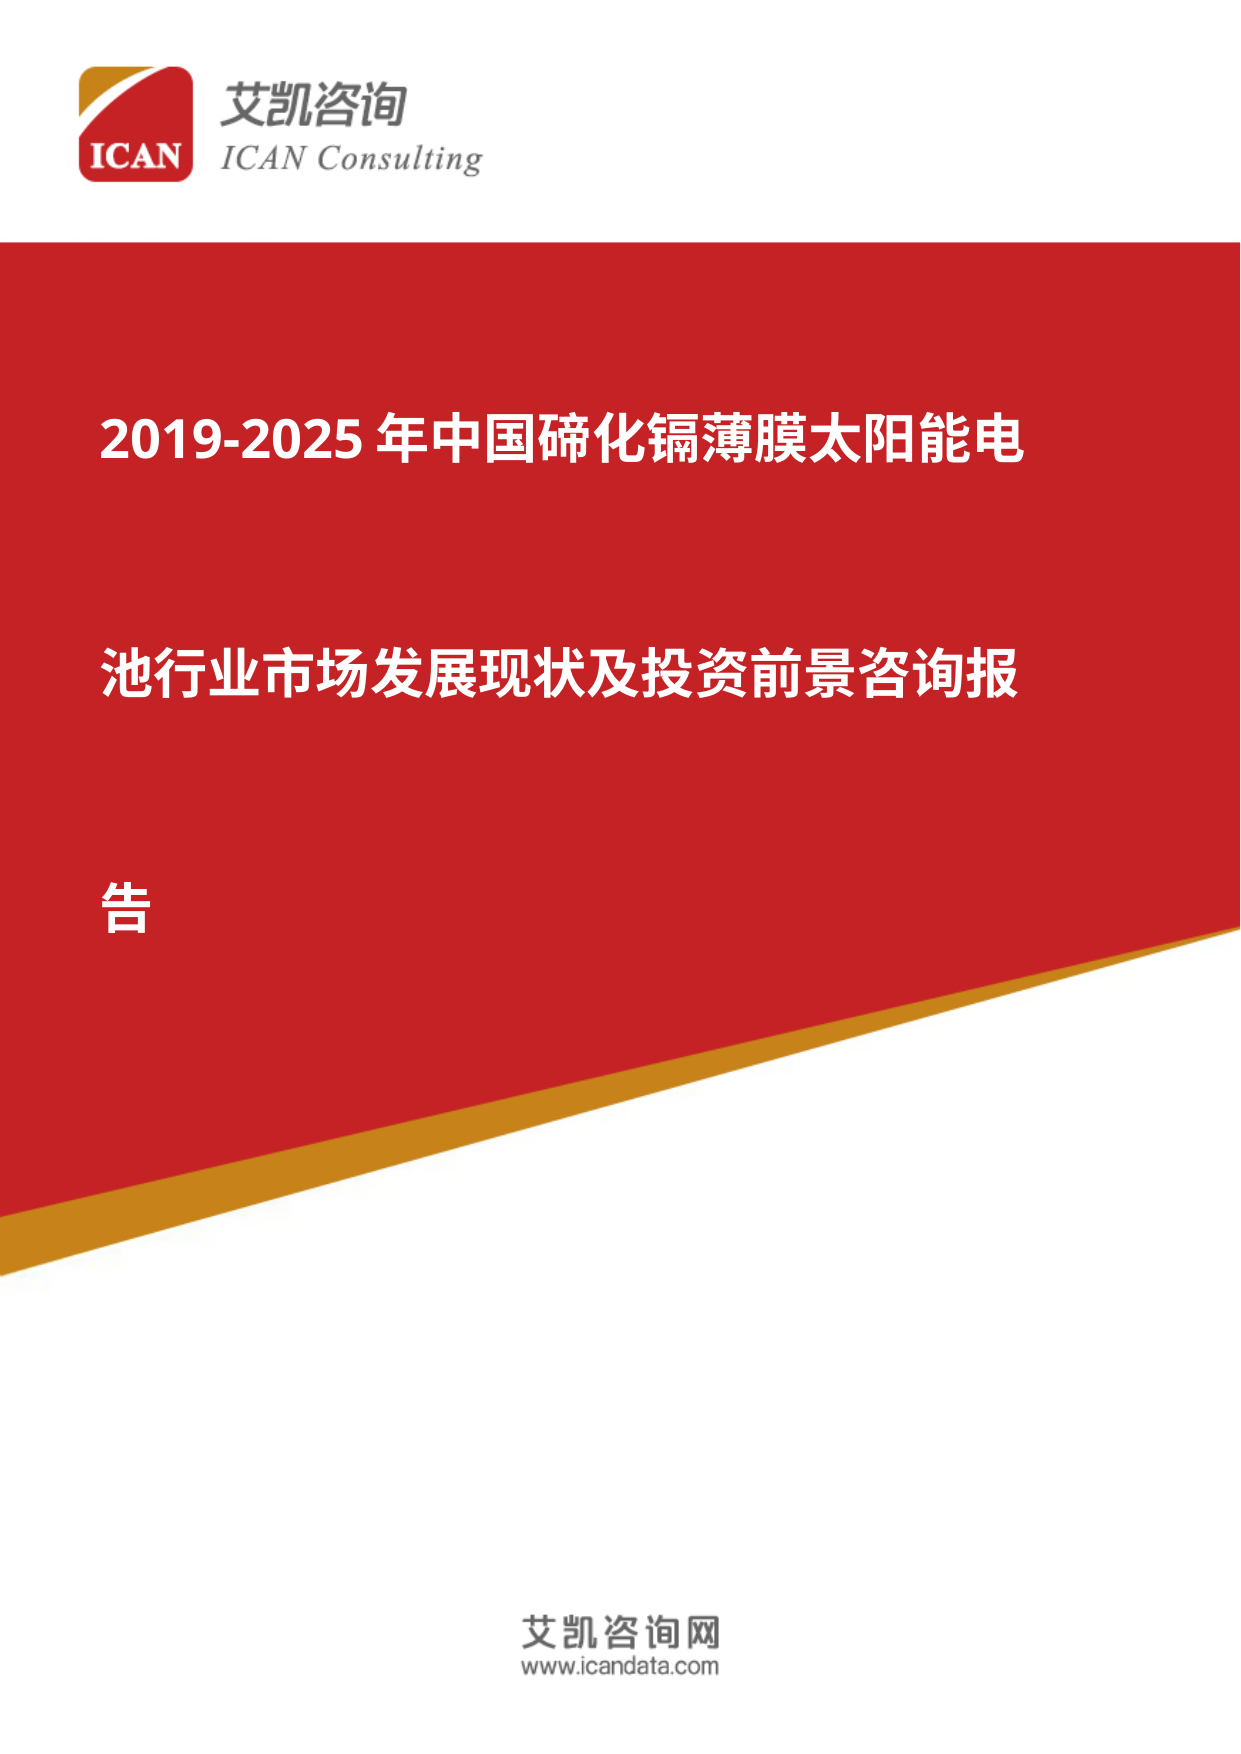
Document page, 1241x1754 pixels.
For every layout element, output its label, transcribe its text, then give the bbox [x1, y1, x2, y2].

picture [0, 5, 1241, 1754]
subtitle 2019-2025年中国碲化镉薄膜太阳能电池行业市场发展现状及投资前景咨询报告 [99, 386, 1053, 953]
